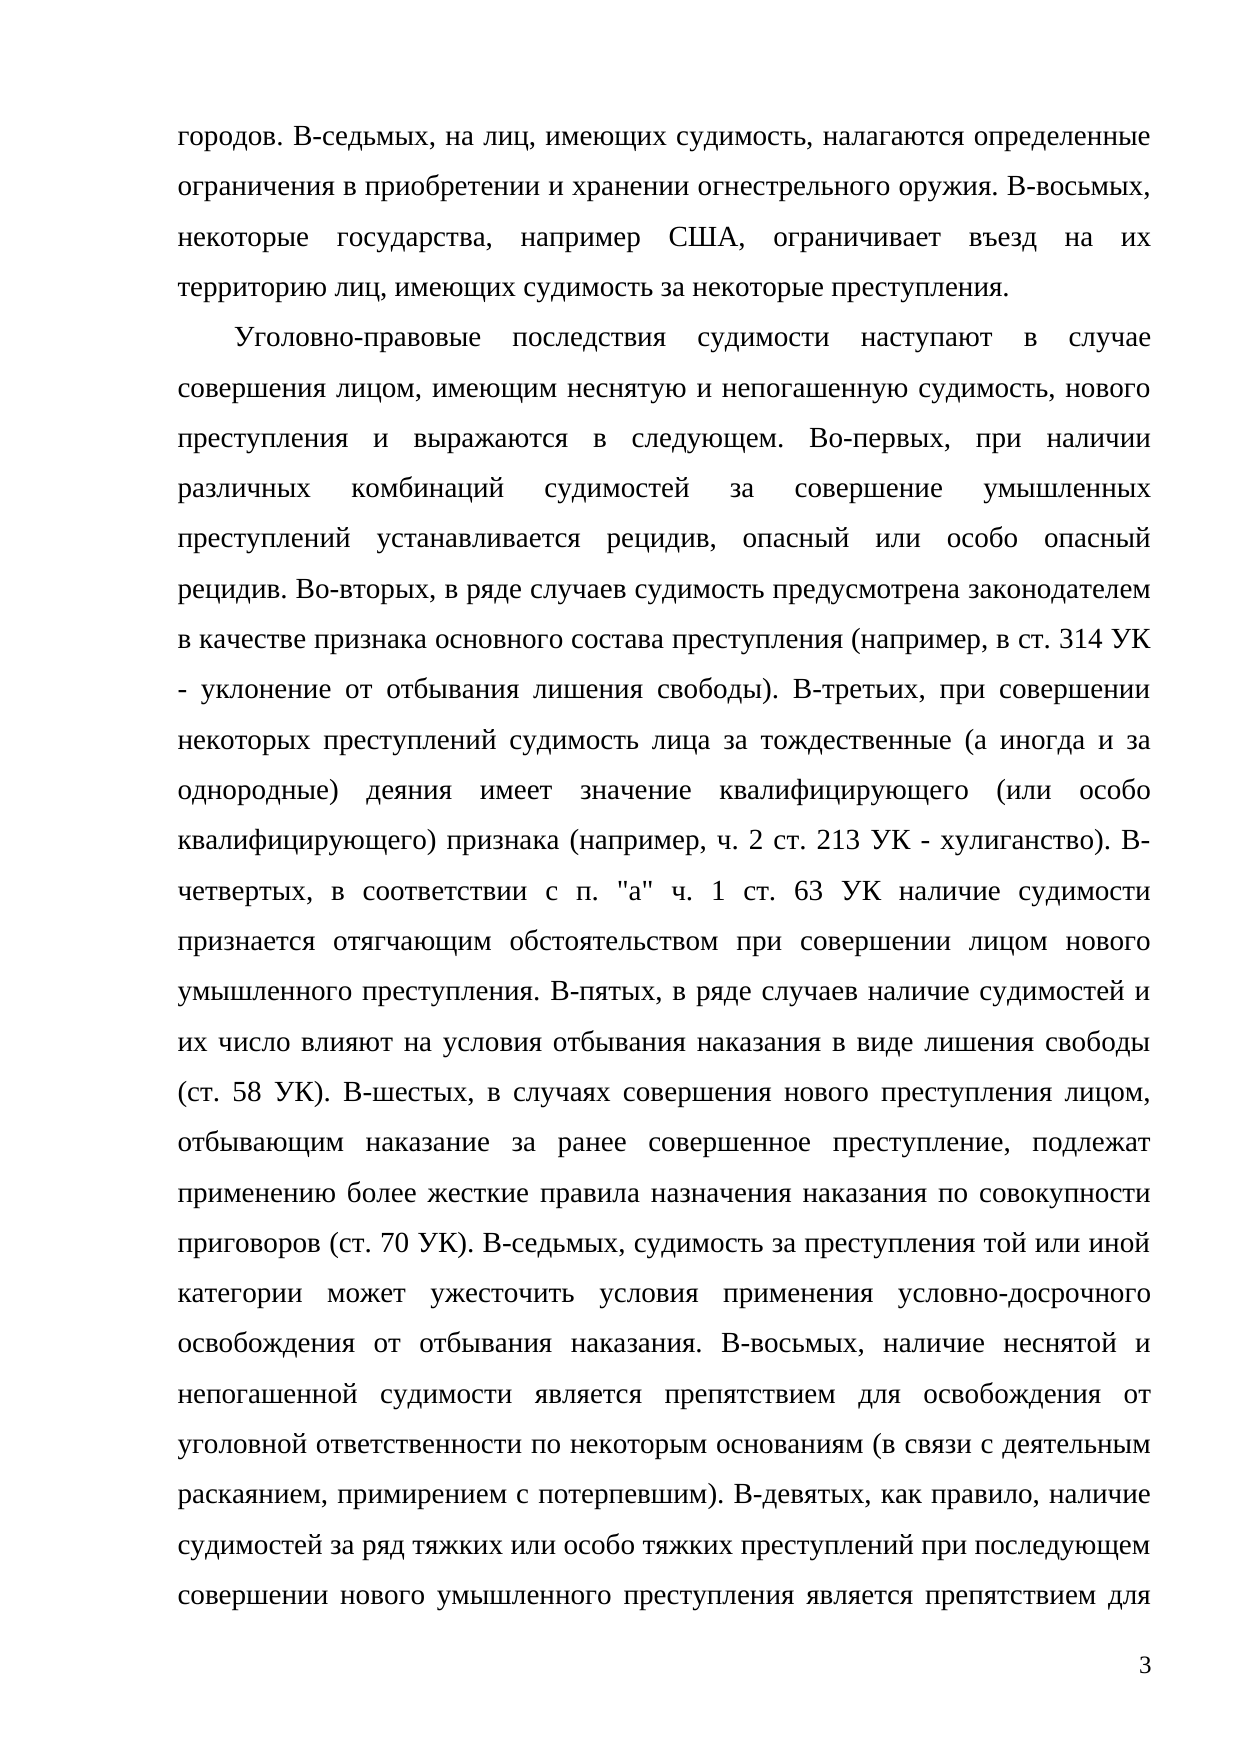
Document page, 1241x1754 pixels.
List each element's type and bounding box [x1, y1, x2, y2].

text [177, 319, 1152, 1611]
text [177, 118, 1152, 303]
